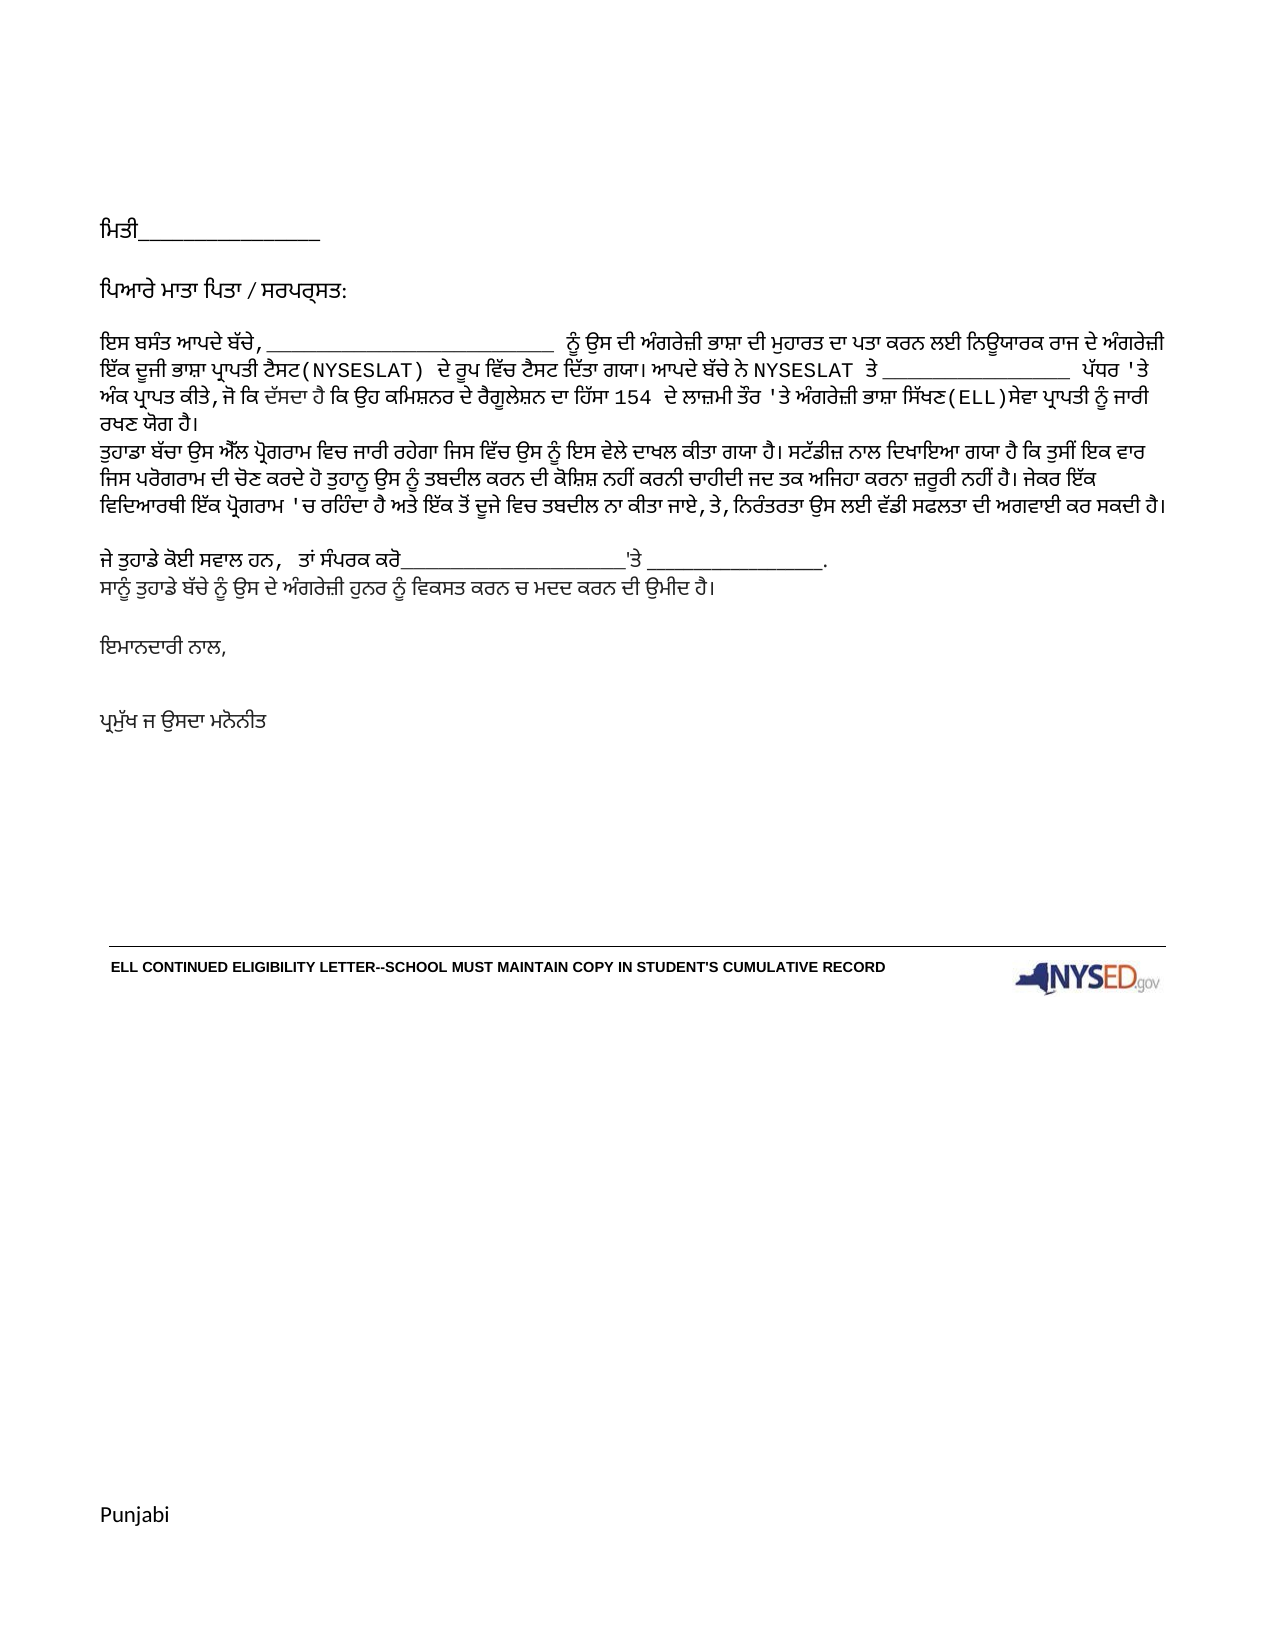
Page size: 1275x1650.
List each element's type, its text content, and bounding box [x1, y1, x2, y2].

text ELL CONTINUED ELIGIBILITY LETTER--SCHOOL MUST MAINTAIN COPY IN STUDENT'S CUMULATIVE RECORD [111, 959, 1177, 976]
text ਮਿਤੀ________________ [100, 217, 1177, 248]
text ਇਮਾਨਦਾਰੀ ਨਾਲ, [100, 632, 1177, 663]
text ਤੁਹਾਡਾ ਬੱਚਾ ਉਸ ਐੱਲ ਪ੍ਰੋਗਰਾਮ ਵਿਚ ਜਾਰੀ ਰਹੇਗਾ ਜਿਸ ਵਿੱਚ ਉਸ ਨੂੰ ਇਸ ਵੇਲੇ ਦਾਖਲ ਕੀਤਾ ਗਯਾ ਹੈ। ਸਟੱਡੀਜ਼ ਨਾਲ ਦਿਖਾਇਆ ਗਯਾ ਹੈ ਕਿ ਤੁਸੀਂ ਇਕ ਵਾਰ ਜਿਸ ਪਰੋਗਰਾਮ ਦੀ ਚੋਣ ਕਰਦੇ ਹੋ ਤੁਹਾਨੂ ਉਸ ਨੂੰ ਤਬਦੀਲ ਕਰਨ ਦੀ ਕੋਸ਼ਿਸ਼ ਨਹੀਂ ਕਰਨੀ ਚਾਹੀਦੀ ਜਦ ਤਕ ਅਜਿਹਾ ਕਰਨਾ ਜ਼ਰੂਰੀ ਨਹੀਂ ਹੈ। ਜੇਕਰ ਇੱਕ ਵਿਦਿਆਰਥੀ ਇੱਕ ਪ੍ਰੋਗਰਾਮ 'ਚ ਰਹਿੰਦਾ ਹੈ ਅਤੇ ਇੱਕ ਤੋਂ ਦੂਜੇ ਵਿਚ ਤਬਦੀਲ ਨਾ ਕੀਤਾ ਜਾਏ,ਤੇ,ਨਿਰੰਤਰਤਾ ਉਸ ਲਈ ਵੱਡੀ ਸਫਲਤਾ ਦੀ ਅਗਵਾਈ ਕਰ ਸਕਦੀ ਹੈ। [100, 440, 1177, 522]
picture [1012, 976, 1166, 997]
text ਪਿਆਰੇ ਮਾਤਾ ਪਿਤਾ / ਸਰਪਰ੍ਸਤ: [100, 276, 1177, 308]
text ਪ੍ਰਮੁੱਖ ਜ ਉਸਦਾ ਮਨੋਨੀਤ [100, 710, 1177, 737]
text ਸਾਨੂੰ ਤੁਹਾਡੇ ਬੱਚੇ ਨੂੰ ਉਸ ਦੇ ਅੰਗਰੇਜ਼ੀ ਹੁਨਰ ਨੂੰ ਵਿਕਸਤ ਕਰਨ ਚ ਮਦਦ ਕਰਨ ਦੀ ਉਮੀਦ ਹੈ। [100, 576, 1177, 604]
text ਇਸ ਬਸੰਤ ਆਪਦੇ ਬੱਚੇ,_______________________ ਨੂੰ ਉਸ ਦੀ ਅੰਗਰੇਜ਼ੀ ਭਾਸ਼ਾ ਦੀ ਮੁਹਾਰਤ ਦਾ ਪਤਾ ਕਰਨ ਲਈ ਨਿਊਯਾਰਕ ਰਾਜ ਦੇ ਅੰਗਰੇਜ਼ੀ ਇੱਕ ਦੂਜੀ ਭਾਸ਼ਾ ਪ੍ਰਾਪਤੀ ਟੈਸਟ(NYSESLAT) ਦੇ ਰੂਪ ਵਿੱਚ ਟੈਸਟ ਦਿੱਤਾ ਗਯਾ। ਆਪਦੇ ਬੱਚੇ ਨੇ NYSESLAT ਤੇ _______________ ਪੱਧਰ 'ਤੇ ਅੰਕ ਪ੍ਰਾਪਤ ਕੀਤੇ,ਜੋ ਕਿ ਦੱਸਦਾ ਹੈ ਕਿ ਉਹ ਕਮਿਸ਼ਨਰ ਦੇ ਰੈਗੂਲੇਸ਼ਨ ਦਾ ਹਿੱਸਾ 154 ਦੇ ਲਾਜ਼ਮੀ ਤੌਰ 'ਤੇ ਅੰਗਰੇਜ਼ੀ ਭਾਸ਼ਾ ਸਿੱਖਣ(ELL)ਸੇਵਾ ਪ੍ਰਾਪਤੀ ਨੂੰ ਜਾਰੀ ਰਖਣ ਯੋਗ ਹੈ। [100, 332, 1177, 440]
text ਜੇ ਤੁਹਾਡੇ ਕੋਈ ਸਵਾਲ ਹਨ, ਤਾਂ ਸੰਪਰਕ ਕਰੋ__________________'ਤੇ ___________________. [100, 546, 1177, 576]
